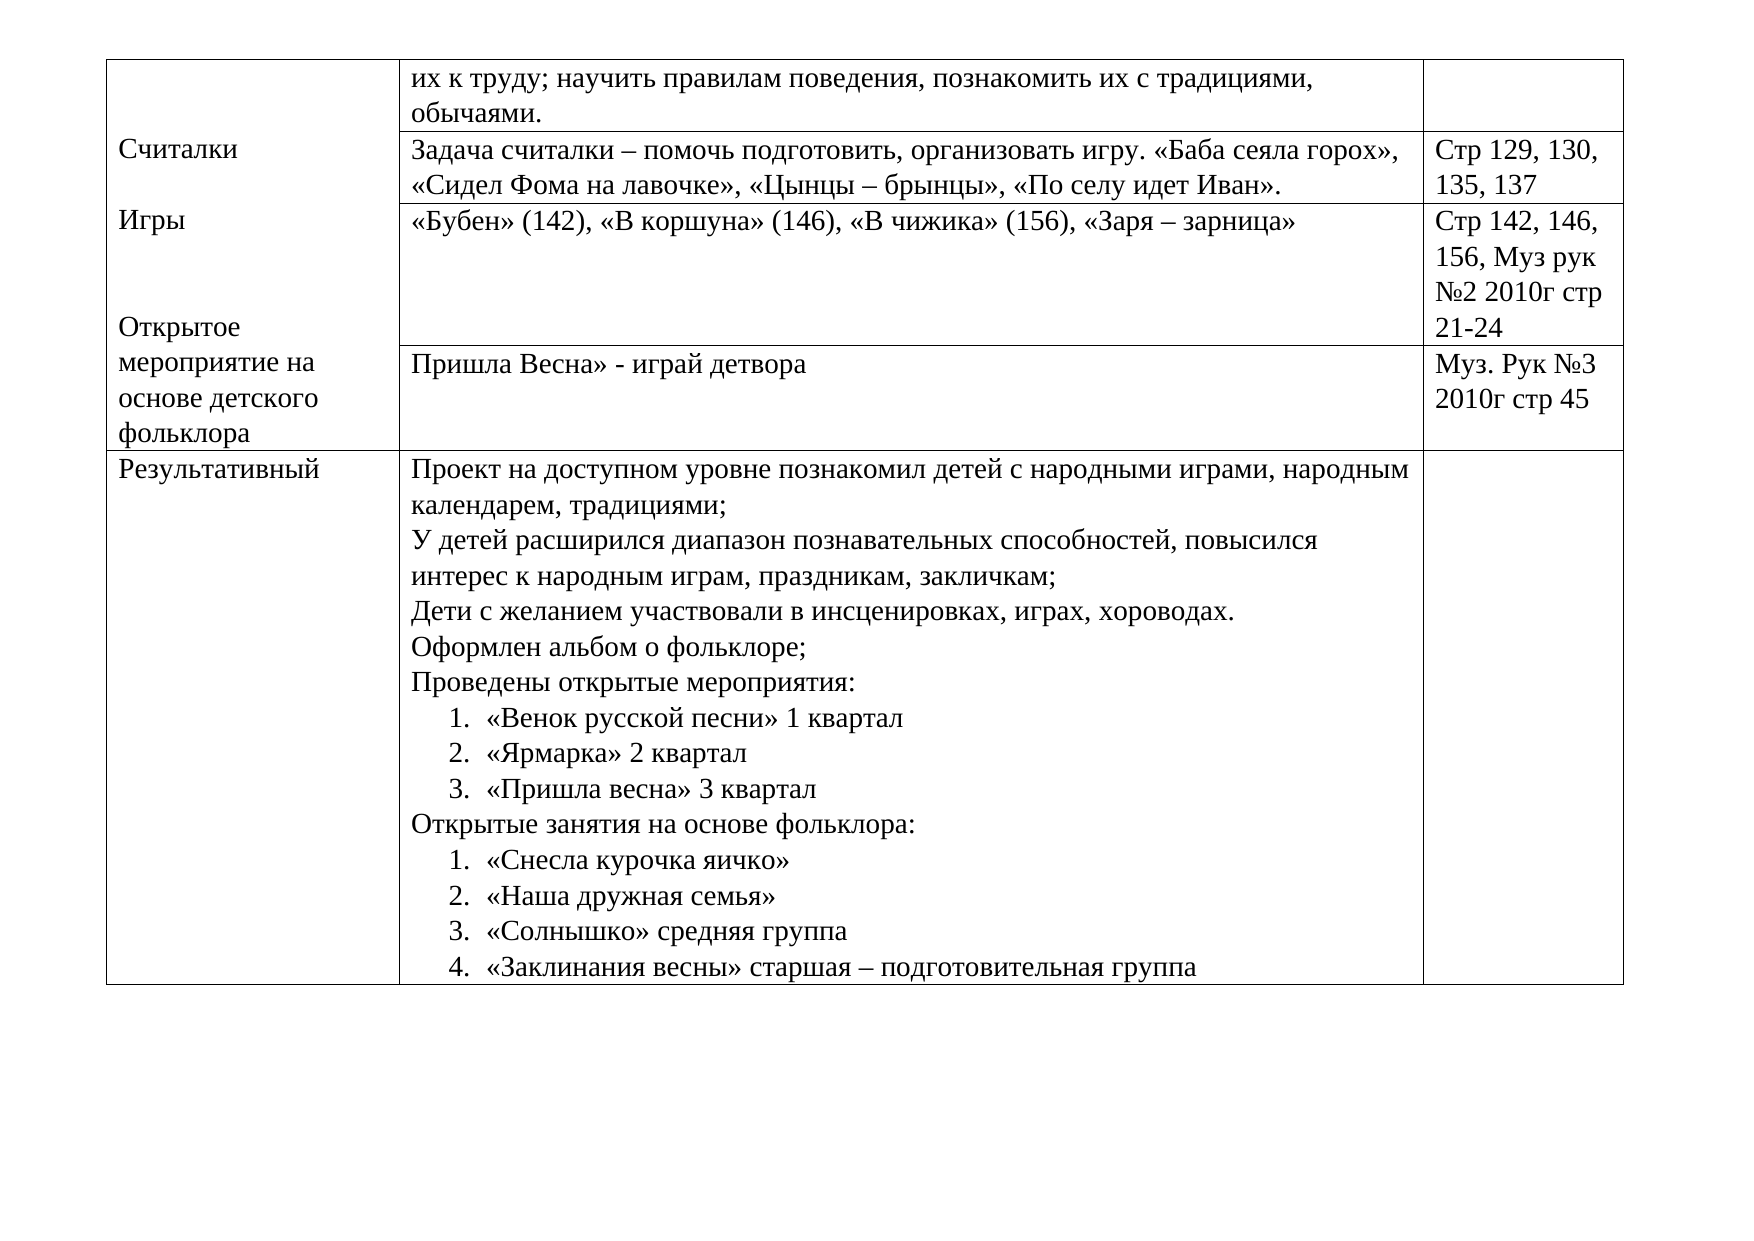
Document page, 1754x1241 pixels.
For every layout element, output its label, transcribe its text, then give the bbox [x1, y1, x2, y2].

table_cell Проект на доступном уровне познакомил детей с народными играми, народным календарем, традициями; У детей расширился диапазон познавательных способностей, повысился интерес к народным играм, праздникам, закличкам; Дети с желанием участвовали в инсценировках, играх, хороводах. Оформлен альбом о фольклоре; Проведены открытые мероприятия: «Венок русской песни» 1 квартал «Ярмарка» 2 квартал «Пришла весна» 3 квартал Открытые занятия на основе фольклора: «Снесла курочка яичко» «Наша дружная семья» «Солнышко» средняя группа «Заклинания весны» старшая – подготовительная группа [400, 451, 1423, 984]
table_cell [400, 60, 1423, 131]
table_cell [107, 60, 399, 450]
table_cell Результативный [107, 451, 399, 984]
table_cell [1424, 451, 1623, 984]
table_cell Пришла Весна» - играй детвора [400, 346, 1423, 450]
table_cell Стр 142, 146, 156, Муз рук №2 2010г стр 21-24 [1424, 204, 1623, 345]
table_cell Стр 129, 130, 135, 137 [1424, 132, 1623, 202]
table_cell «Бубен» (142), «В коршуна» (146), «В чижика» (156), «Заря – зарница» [400, 204, 1423, 345]
table_cell [1424, 60, 1623, 131]
table_cell Муз. Рук №3 2010г стр 45 [1424, 346, 1623, 450]
table_cell Задача считалки – помочь подготовить, организовать игру. «Баба сеяла горох», «Сидел Фома на лавочке», «Цынцы – брынцы», «По селу идет Иван». [400, 132, 1423, 202]
